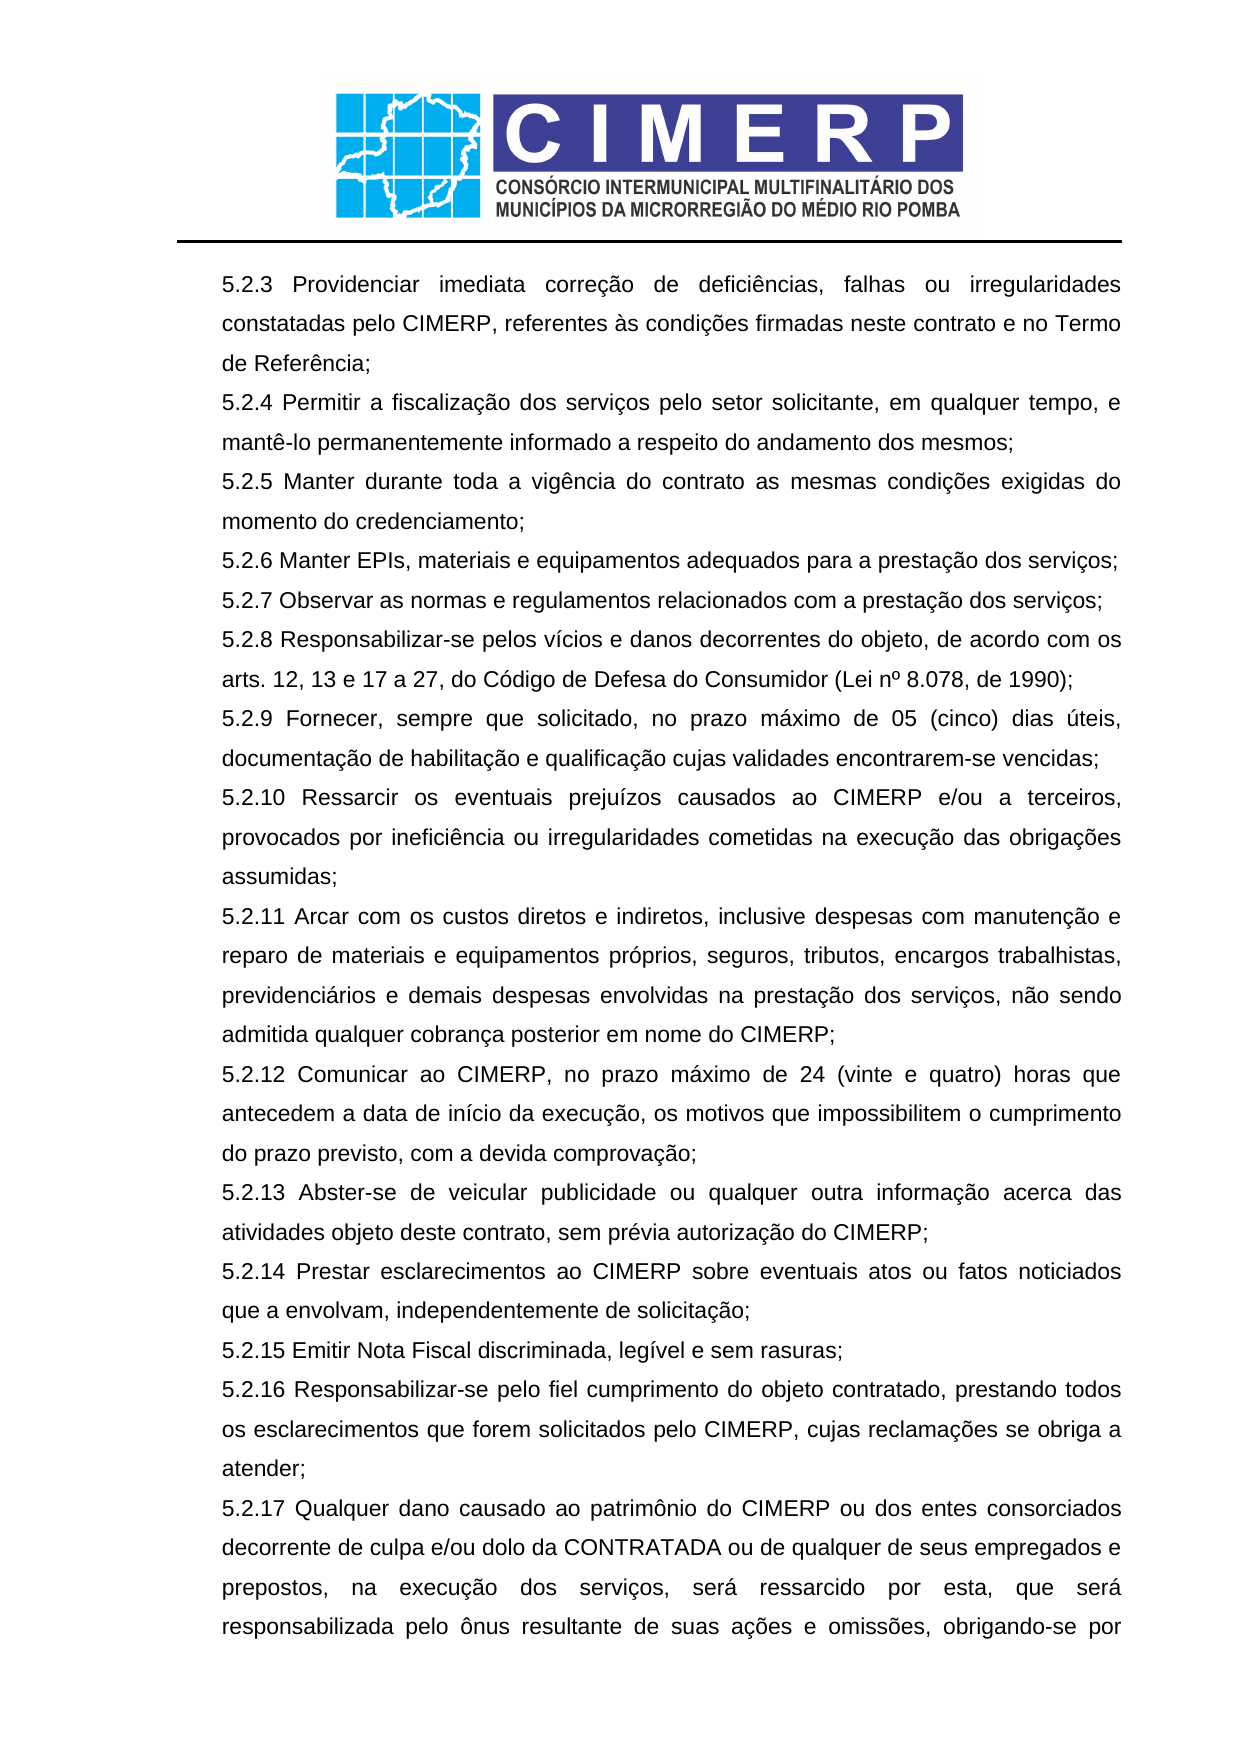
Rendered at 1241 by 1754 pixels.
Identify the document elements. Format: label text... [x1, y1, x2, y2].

text 5.2.10 Ressarcir os eventuais prejuízos causados ao CIMERP e/ou a terceiros, provocados por ineficiência ou irregularidades cometidas na execução das obrigações assumidas; [222, 784, 1122, 889]
text 5.2.3 Providenciar imediata correção de deficiências, falhas ou irregularidades constatadas pelo CIMERP, referentes às condições firmadas neste contrato e no Termo de Referência; [222, 271, 1122, 376]
text 5.2.14 Prestar esclarecimentos ao CIMERP sobre eventuais atos ou fatos noticiados que a envolvam, independentemente de solicitação; [222, 1258, 1122, 1324]
text 5.2.8 Responsabilizar-se pelos vícios e danos decorrentes do objeto, de acordo com os arts. 12, 13 e 17 a 27, do Código de Defesa do Consumidor (Lei nº 8.078, de 1990); [222, 626, 1122, 692]
text 5.2.15 Emitir Nota Fiscal discriminada, legível e sem rasuras; [222, 1337, 1122, 1363]
text 5.2.6 Manter EPIs, materiais e equipamentos adequados para a prestação dos serviços; [222, 547, 1122, 574]
text 5.2.7 Observar as normas e regulamentos relacionados com a prestação dos serviços; [222, 587, 1122, 613]
text 5.2.16 Responsabilizar-se pelo fiel cumprimento do objeto contratado, prestando todos os esclarecimentos que forem solicitados pelo CIMERP, cujas reclamações se obriga a atender; [222, 1376, 1122, 1482]
text 5.2.9 Fornecer, sempre que solicitado, no prazo máximo de 05 (cinco) dias úteis, documentação de habilitação e qualificação cujas validades encontrarem-se vencidas; [222, 705, 1122, 771]
picture [319, 73, 980, 238]
text 5.2.4 Permitir a fiscalização dos serviços pelo setor solicitante, em qualquer tempo, e mantê-lo permanentemente informado a respeito do andamento dos mesmos; [222, 389, 1122, 455]
text 5.2.13 Abster-se de veicular publicidade ou qualquer outra informação acerca das atividades objeto deste contrato, sem prévia autorização do CIMERP; [222, 1179, 1122, 1245]
text 5.2.11 Arcar com os custos diretos e indiretos, inclusive despesas com manutenção e reparo de materiais e equipamentos próprios, seguros, tributos, encargos trabalhistas, previdenciários e demais despesas envolvidas na prestação dos serviços, não sendo admitida qualquer cobrança posterior em nome do CIMERP; [222, 903, 1122, 1047]
text 5.2.5 Manter durante toda a vigência do contrato as mesmas condições exigidas do momento do credenciamento; [222, 468, 1122, 534]
text 5.2.12 Comunicar ao CIMERP, no prazo máximo de 24 (vinte e quatro) horas que antecedem a data de início da execução, os motivos que impossibilitem o cumprimento do prazo previsto, com a devida comprovação; [222, 1061, 1122, 1166]
